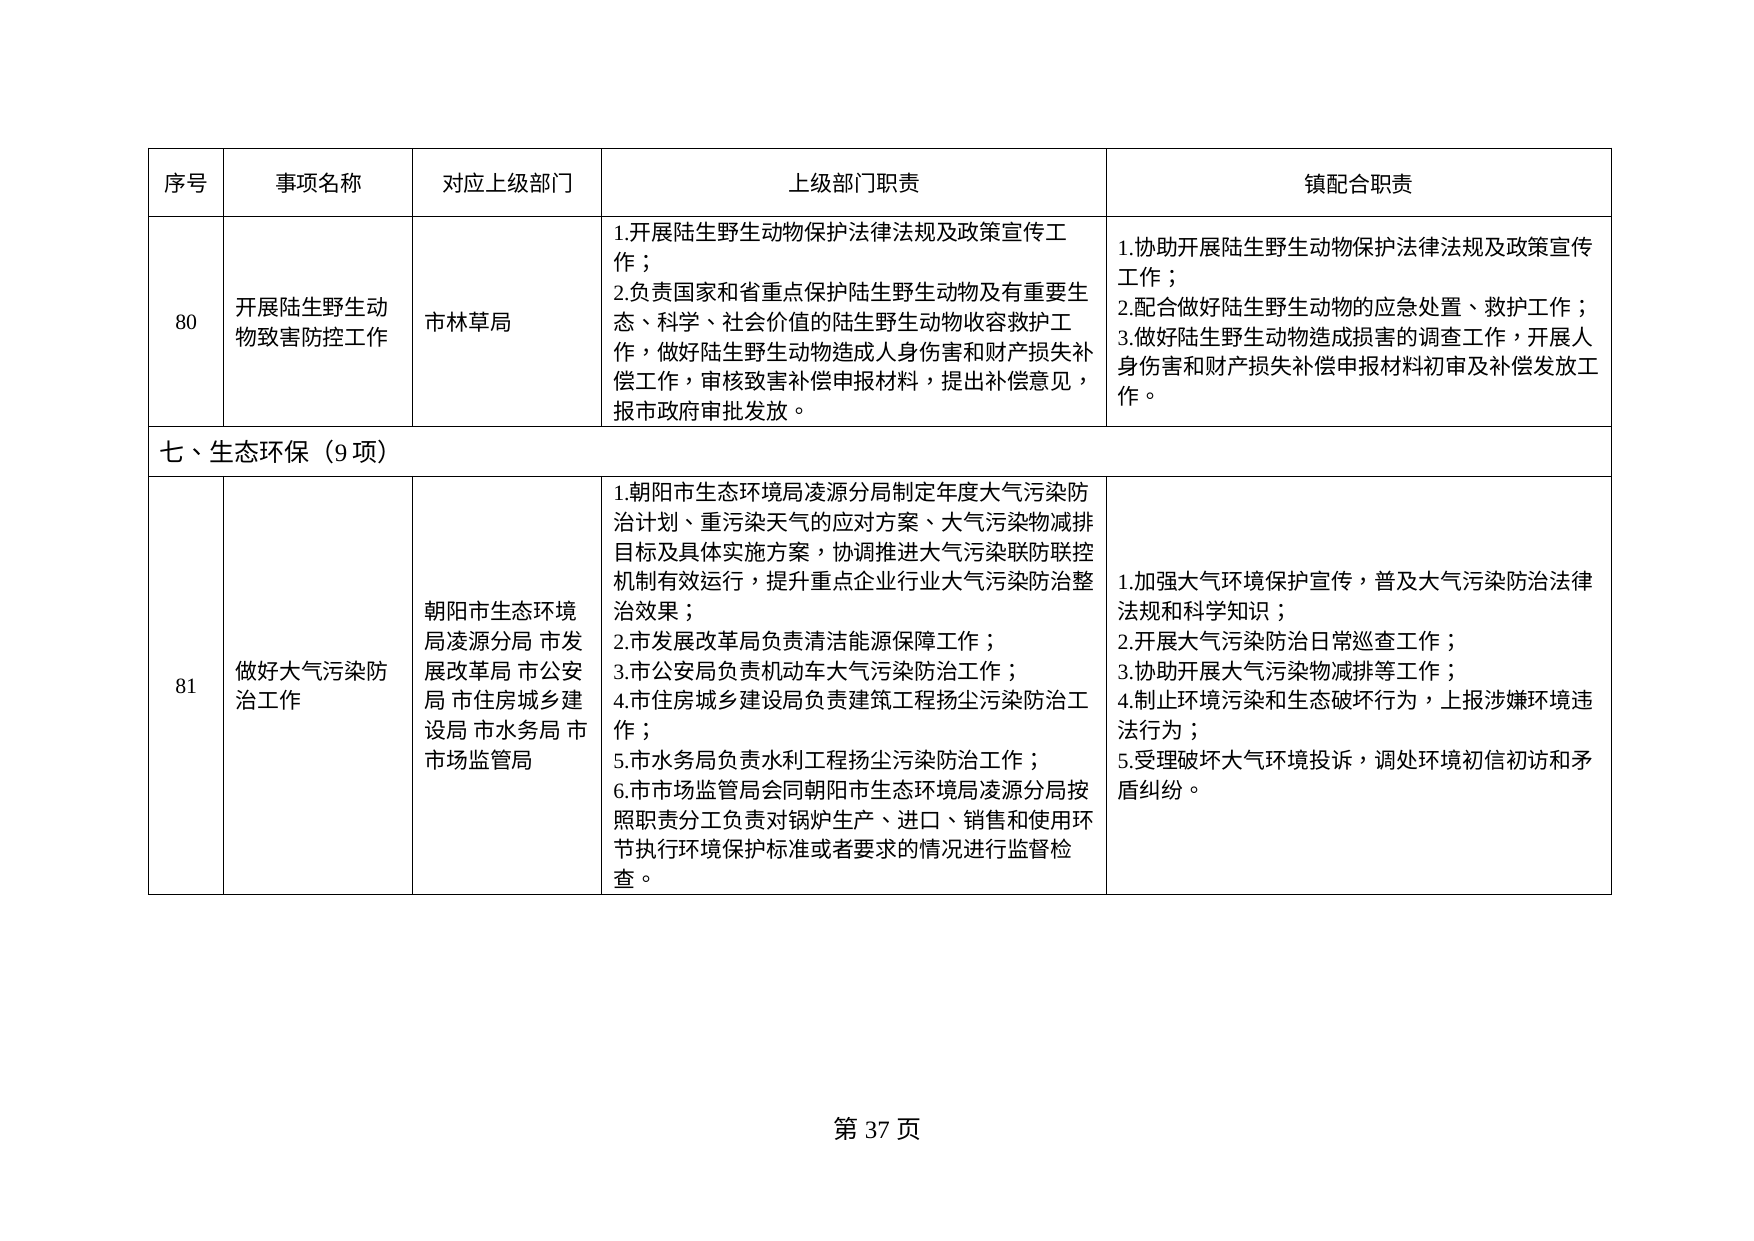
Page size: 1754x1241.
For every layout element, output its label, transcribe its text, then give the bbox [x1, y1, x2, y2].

table_cell 1.开展陆生野生动物保护法律法规及政策宣传工作； 2.负责国家和省重点保护陆生野生动物及有重要生态、科学、社会价值的陆生野生动物收容救护工作，做好陆生野生动物造成人身伤害和财产损失补偿工作，审核致害补偿申报材料，提出补偿意见，报市政府审批发放。 [602, 217, 1106, 426]
table_cell 开展陆生野生动物致害防控工作 [224, 217, 412, 426]
table_header 事项名称 [224, 149, 412, 216]
table_cell 81 [149, 477, 223, 894]
table_cell 1.加强大气环境保护宣传，普及大气污染防治法律法规和科学知识； 2.开展大气污染防治日常巡查工作； 3.协助开展大气污染物减排等工作； 4.制止环境污染和生态破坏行为，上报涉嫌环境违法行为； 5.受理破坏大气环境投诉，调处环境初信初访和矛盾纠纷。 [1107, 477, 1611, 894]
table_cell 七、生态环保（9项） [149, 427, 1611, 476]
table_header 镇配合职责 [1107, 149, 1611, 216]
table_header 序号 [149, 149, 223, 216]
table_cell 1.朝阳市生态环境局凌源分局制定年度大气污染防治计划、重污染天气的应对方案、大气污染物减排目标及具体实施方案，协调推进大气污染联防联控机制有效运行，提升重点企业行业大气污染防治整治效果； 2.市发展改革局负责清洁能源保障工作； 3.市公安局负责机动车大气污染防治工作； 4.市住房城乡建设局负责建筑工程扬尘污染防治工作； 5.市水务局负责水利工程扬尘污染防治工作； 6.市市场监管局会同朝阳市生态环境局凌源分局按照职责分工负责对锅炉生产、进口、销售和使用环节执行环境保护标准或者要求的情况进行监督检查。 [602, 477, 1106, 894]
table_cell 做好大气污染防治工作 [224, 477, 412, 894]
table_header 上级部门职责 [602, 149, 1106, 216]
table_cell 1.协助开展陆生野生动物保护法律法规及政策宣传工作； 2.配合做好陆生野生动物的应急处置、救护工作； 3.做好陆生野生动物造成损害的调查工作，开展人身伤害和财产损失补偿申报材料初审及补偿发放工作。 [1107, 217, 1611, 426]
table_cell 80 [149, 217, 223, 426]
table_cell 朝阳市生态环境局凌源分局 市发展改革局 市公安局 市住房城乡建设局 市水务局 市市场监管局 [413, 477, 601, 894]
table_header 对应上级部门 [413, 149, 601, 216]
table_cell 市林草局 [413, 217, 601, 426]
